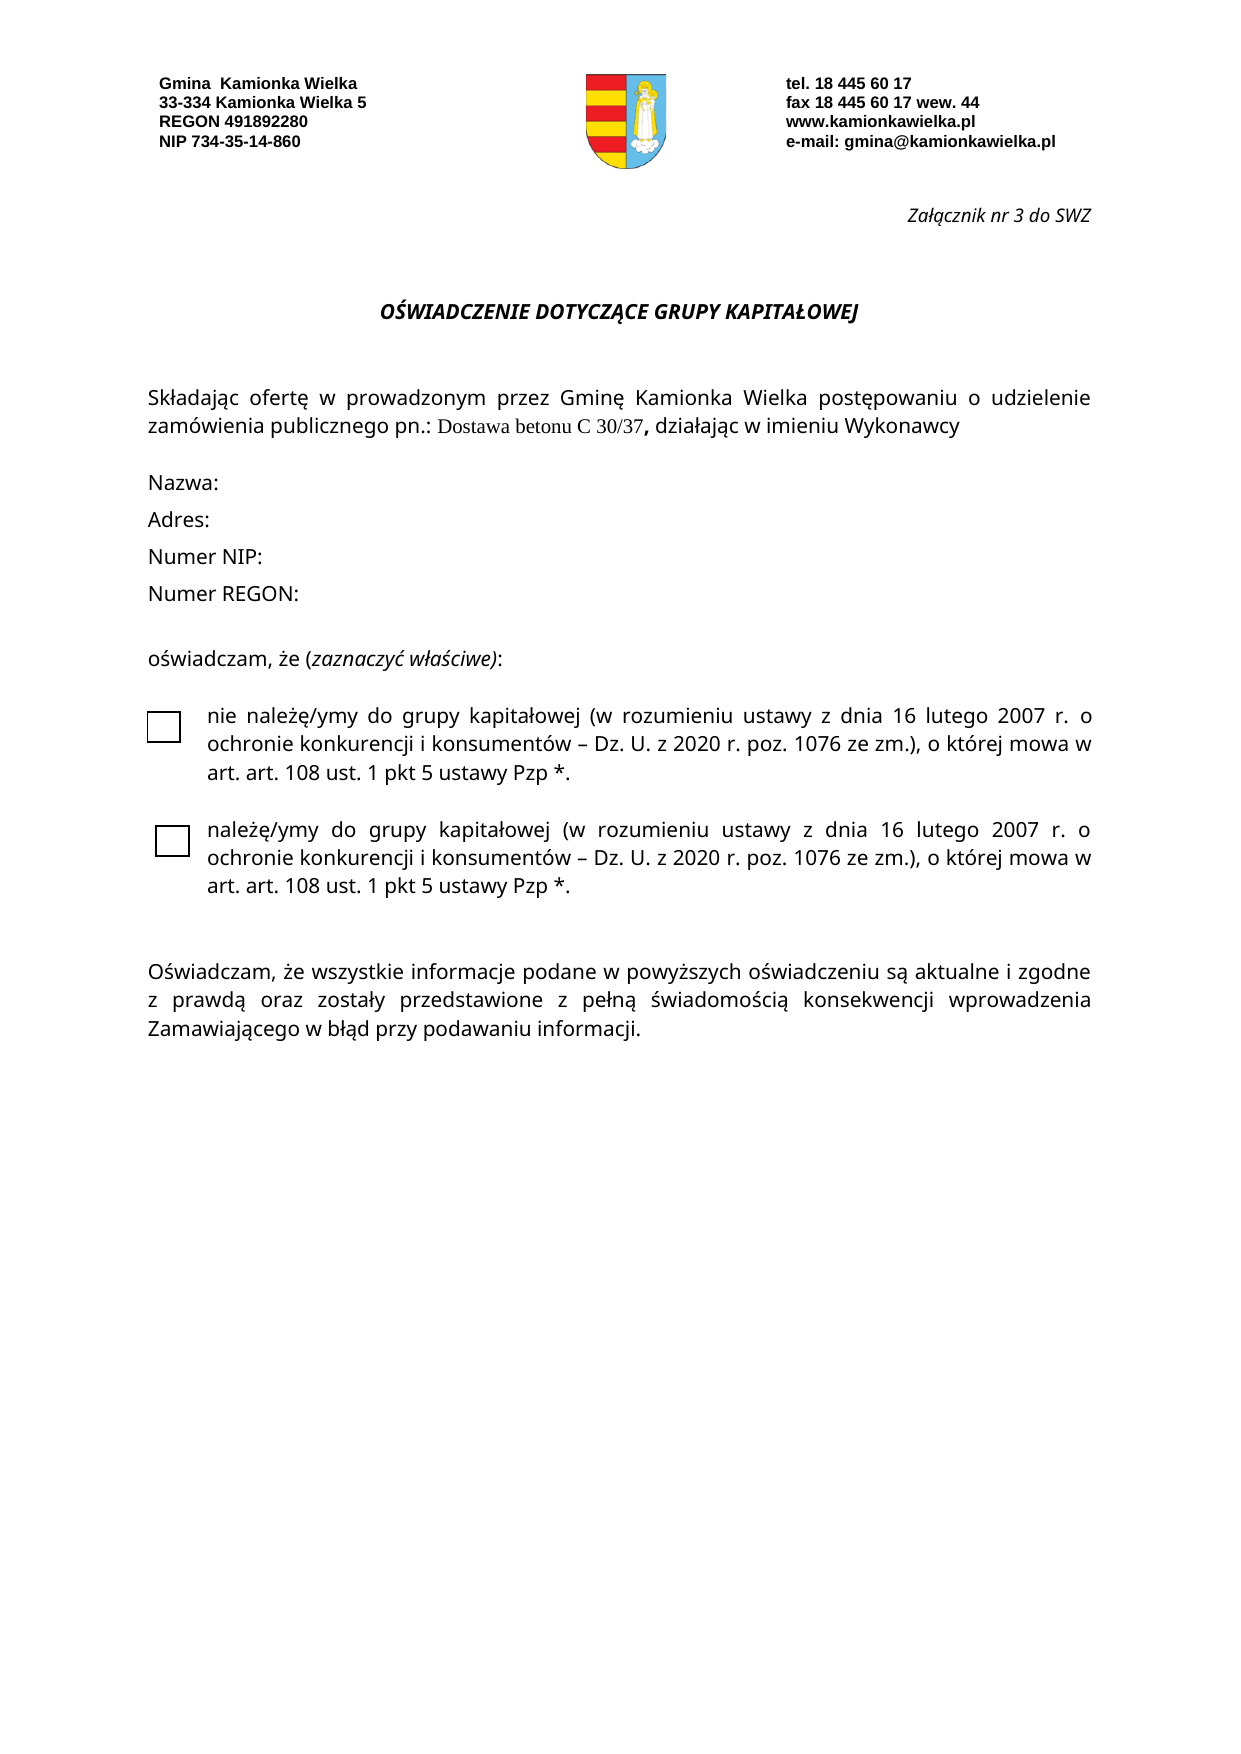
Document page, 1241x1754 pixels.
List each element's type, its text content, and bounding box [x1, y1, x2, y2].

text OŚWIADCZENIE DOTYCZĄCE GRUPY KAPITAŁOWEJ [148, 297, 1092, 326]
text Numer REGON: [148, 579, 1092, 616]
picture [586, 74, 667, 169]
text Adres: [148, 505, 1092, 542]
text Numer NIP: [148, 542, 1092, 579]
text Nazwa: [148, 468, 1092, 505]
text oświadczam, że (zaznaczyć właściwe): [148, 644, 1087, 672]
text nie należę/ymy do grupy kapitałowej (w rozumieniu ustawy z dnia 16 lutego 2007 r. o ochronie konkurencji i konsumentów – Dz. U. z 2020 r. poz. 1076 ze zm.), o której mowa w art. art. 108 ust. 1 pkt 5 ustawy Pzp *. [207, 701, 1092, 786]
text Załącznik nr 3 do SWZ [148, 203, 1092, 228]
text Składając ofertę w prowadzonym przez Gminę Kamionka Wielka postępowaniu o udzielenie zamówienia publicznego pn.: , działając w imieniu Wykonawcy [148, 383, 1092, 440]
text Oświadczam, że wszystkie informacje podane w powyższych oświadczeniu są aktualne i zgodne z prawdą oraz zostały przedstawione z pełną świadomością konsekwencji wprowadzenia Zamawiającego w błąd przy podawaniu informacji. [148, 957, 1092, 1042]
text należę/ymy do grupy kapitałowej (w rozumieniu ustawy z dnia 16 lutego 2007 r. o ochronie konkurencji i konsumentów – Dz. U. z 2020 r. poz. 1076 ze zm.), o której mowa w art. art. 108 ust. 1 pkt 5 ustawy Pzp *. [207, 815, 1092, 900]
